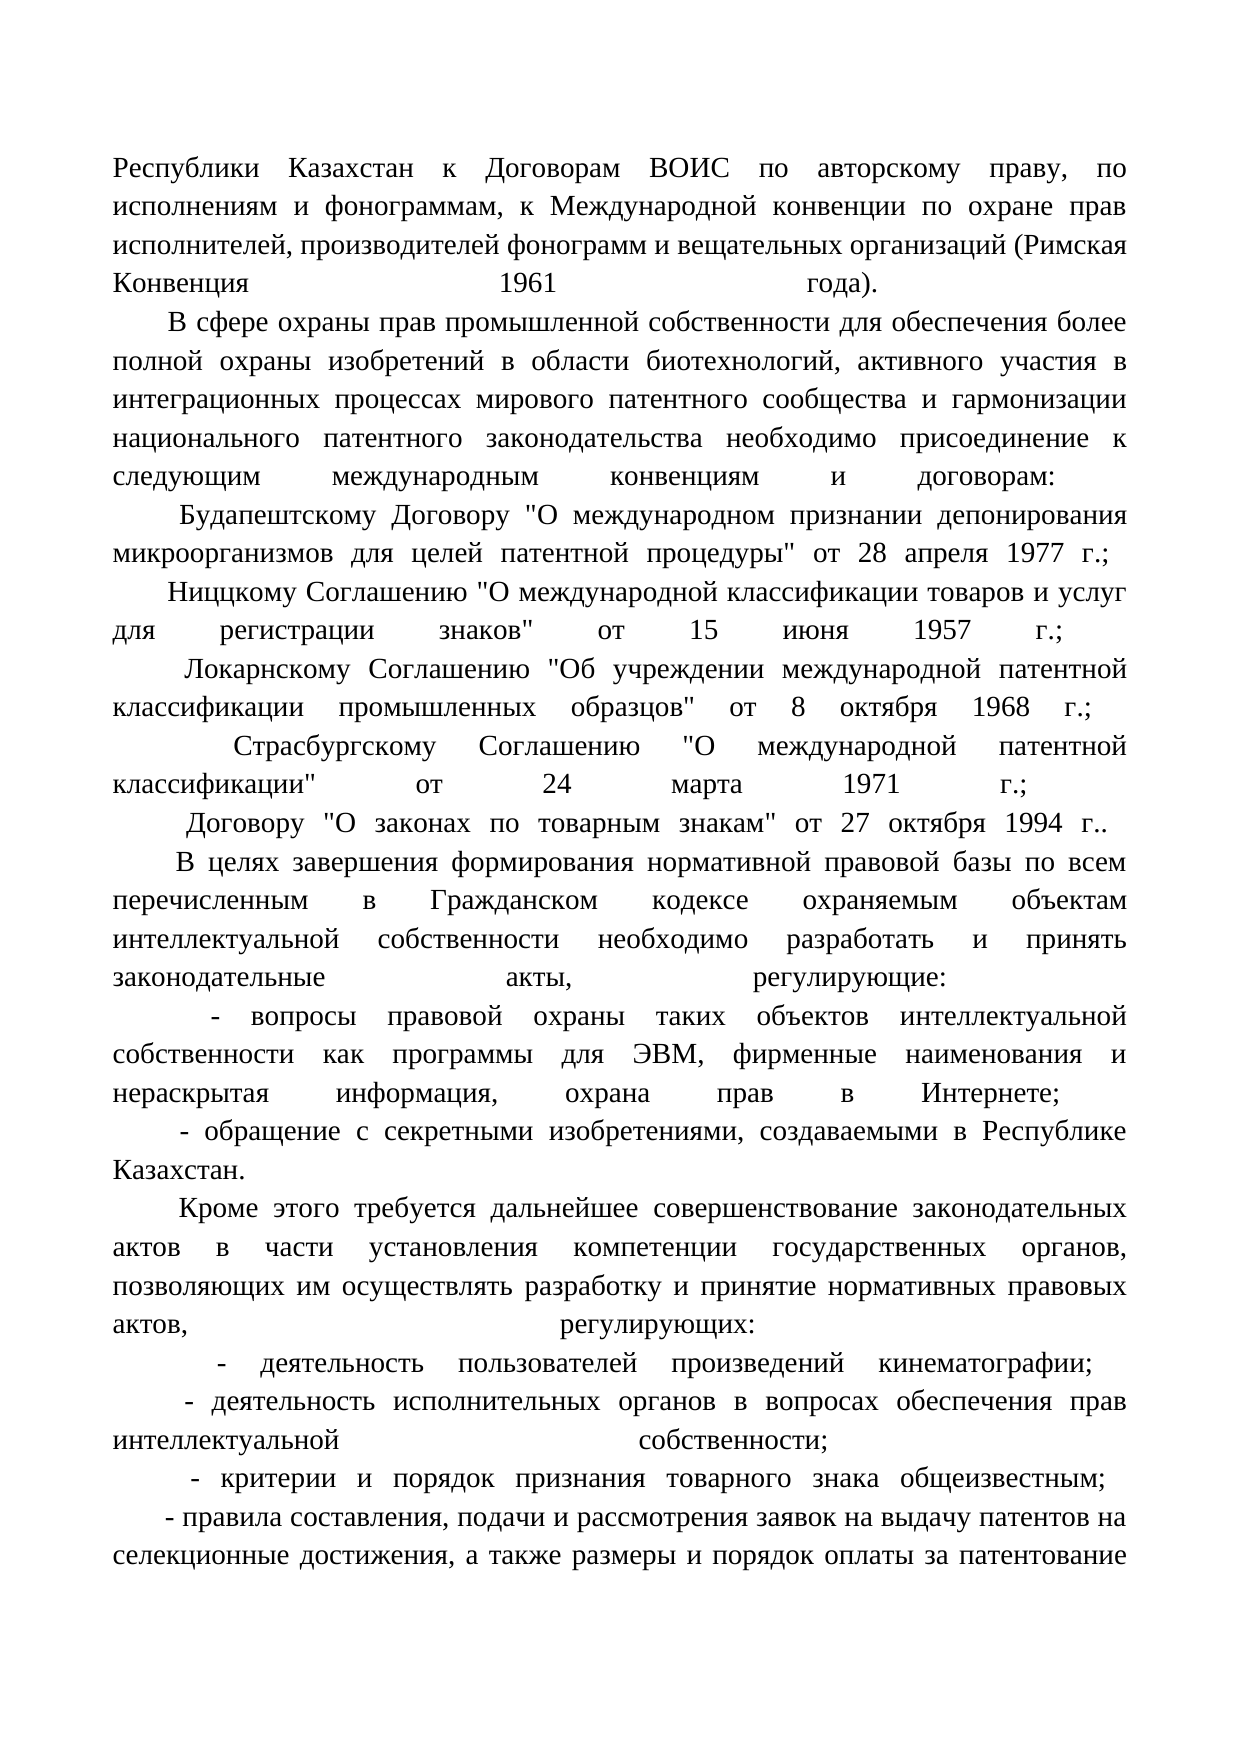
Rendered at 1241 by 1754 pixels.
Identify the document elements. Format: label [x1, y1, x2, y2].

text [112, 150, 1128, 1571]
